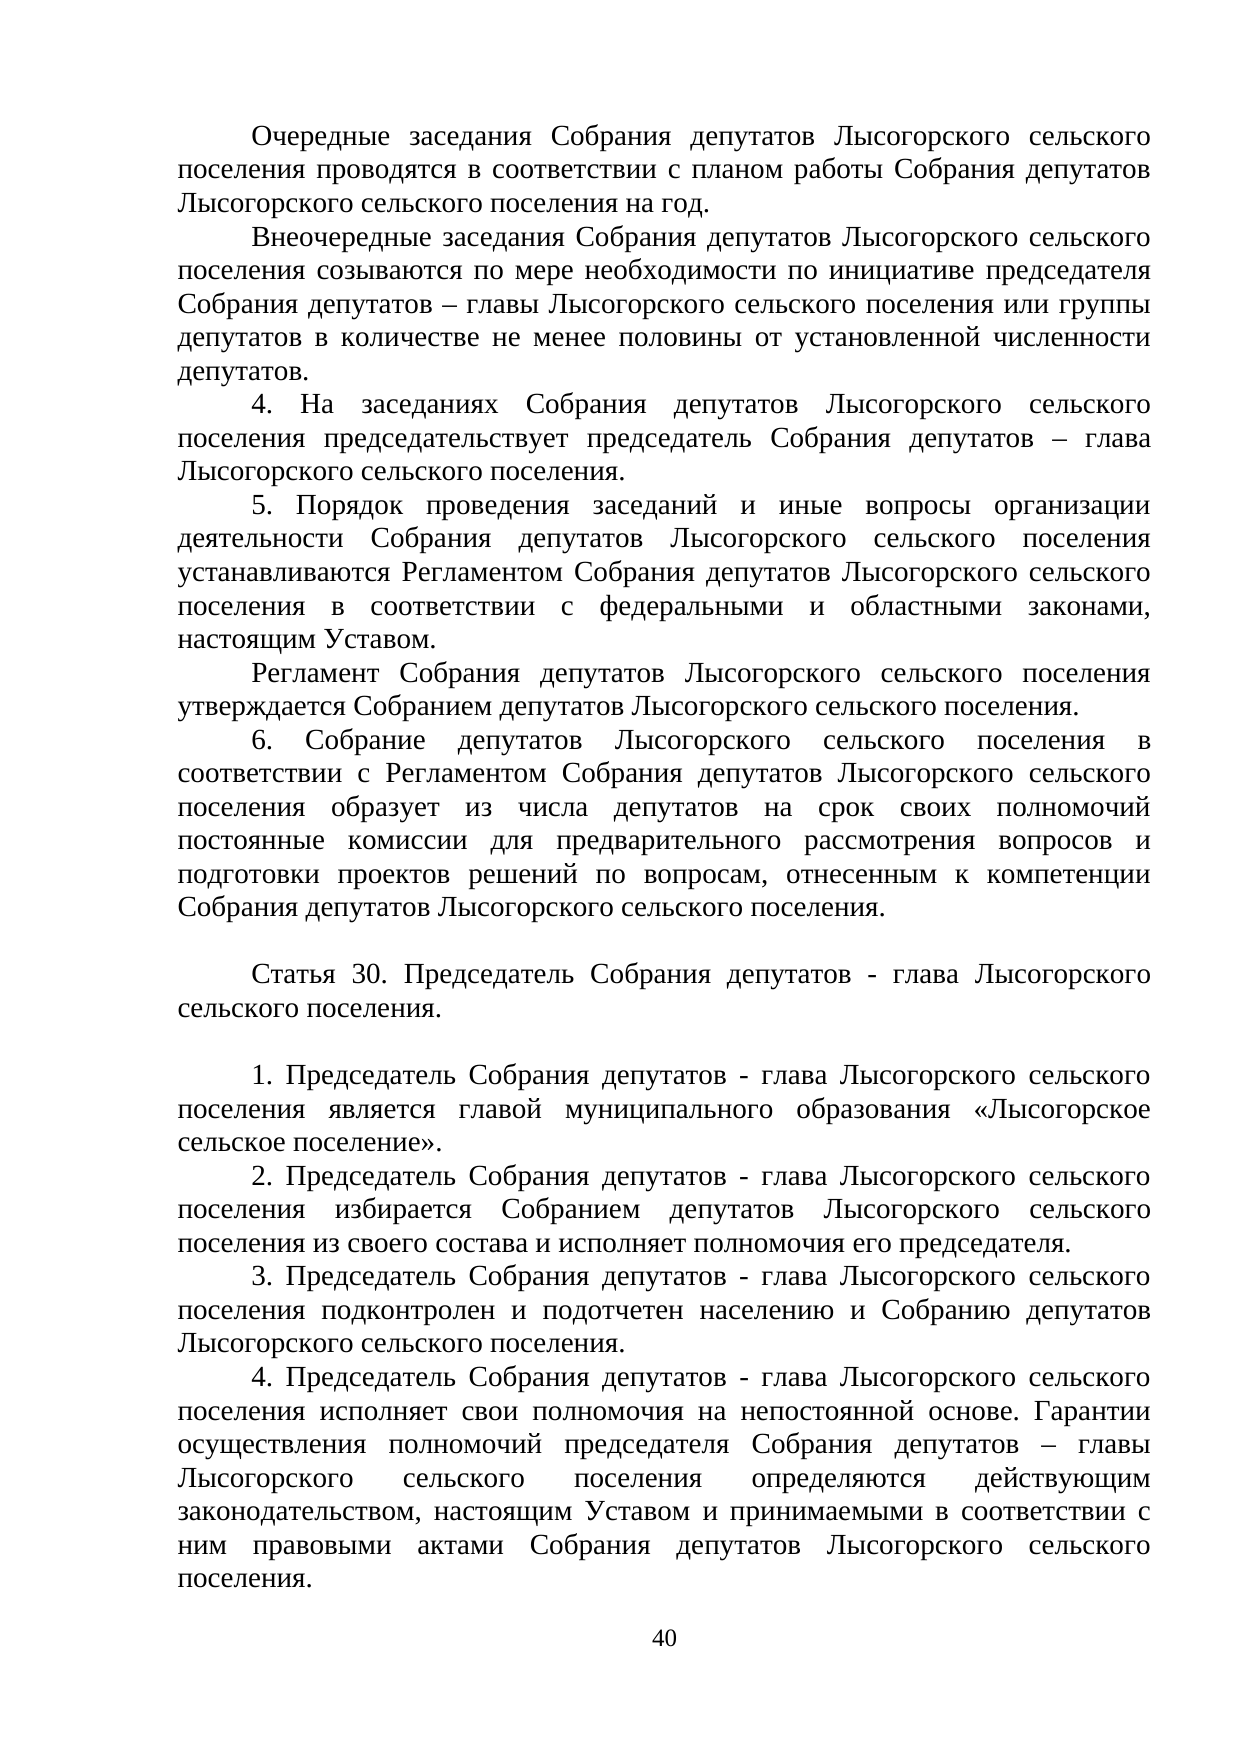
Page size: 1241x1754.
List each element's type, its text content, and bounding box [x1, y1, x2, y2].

text 3. Председатель Собрания депутатов - глава Лысогорского сельского поселения подконтролен и подотчетен населению и Собранию депутатов Лысогорского сельского поселения. [177, 1258, 1152, 1359]
text Внеочередные заседания Собрания депутатов Лысогорского сельского поселения созываются по мере необходимости по инициативе председателя Собрания депутатов – главы Лысогорского сельского поселения или группы депутатов в количестве не менее половины от установленной численности депутатов. [177, 219, 1152, 386]
text Регламент Собрания депутатов Лысогорского сельского поселения утверждается Собранием депутатов Лысогорского сельского поселения. [177, 655, 1152, 722]
text Статья 30. Председатель Собрания депутатов - глава Лысогорского сельского поселения. [177, 957, 1152, 1024]
text 4. Председатель Собрания депутатов - глава Лысогорского сельского поселения исполняет свои полномочия на непостоянной основе. Гарантии осуществления полномочий председателя Собрания депутатов – главы Лысогорского сельского поселения определяются действующим законодательством, настоящим Уставом и принимаемыми в соответствии с ним правовыми актами Собрания депутатов Лысогорского сельского поселения. [177, 1359, 1152, 1594]
text 1. Председатель Собрания депутатов - глава Лысогорского сельского поселения является главой муниципального образования «Лысогорское сельское поселение». [177, 1057, 1152, 1158]
text Очередные заседания Собрания депутатов Лысогорского сельского поселения проводятся в соответствии с планом работы Собрания депутатов Лысогорского сельского поселения на год. [177, 118, 1152, 219]
text 5. Порядок проведения заседаний и иные вопросы организации деятельности Собрания депутатов Лысогорского сельского поселения устанавливаются Регламентом Собрания депутатов Лысогорского сельского поселения в соответствии с федеральными и областными законами, настоящим Уставом. [177, 487, 1152, 655]
text 4. На заседаниях Собрания депутатов Лысогорского сельского поселения председательствует председатель Собрания депутатов – глава Лысогорского сельского поселения. [177, 386, 1152, 487]
text 2. Председатель Собрания депутатов - глава Лысогорского сельского поселения избирается Собранием депутатов Лысогорского сельского поселения из своего состава и исполняет полномочия его председателя. [177, 1158, 1152, 1258]
text 6. Собрание депутатов Лысогорского сельского поселения в соответствии с Регламентом Собрания депутатов Лысогорского сельского поселения образует из числа депутатов на срок своих полномочий постоянные комиссии для предварительного рассмотрения вопросов и подготовки проектов решений по вопросам, отнесенным к компетенции Собрания депутатов Лысогорского сельского поселения. [177, 722, 1152, 923]
